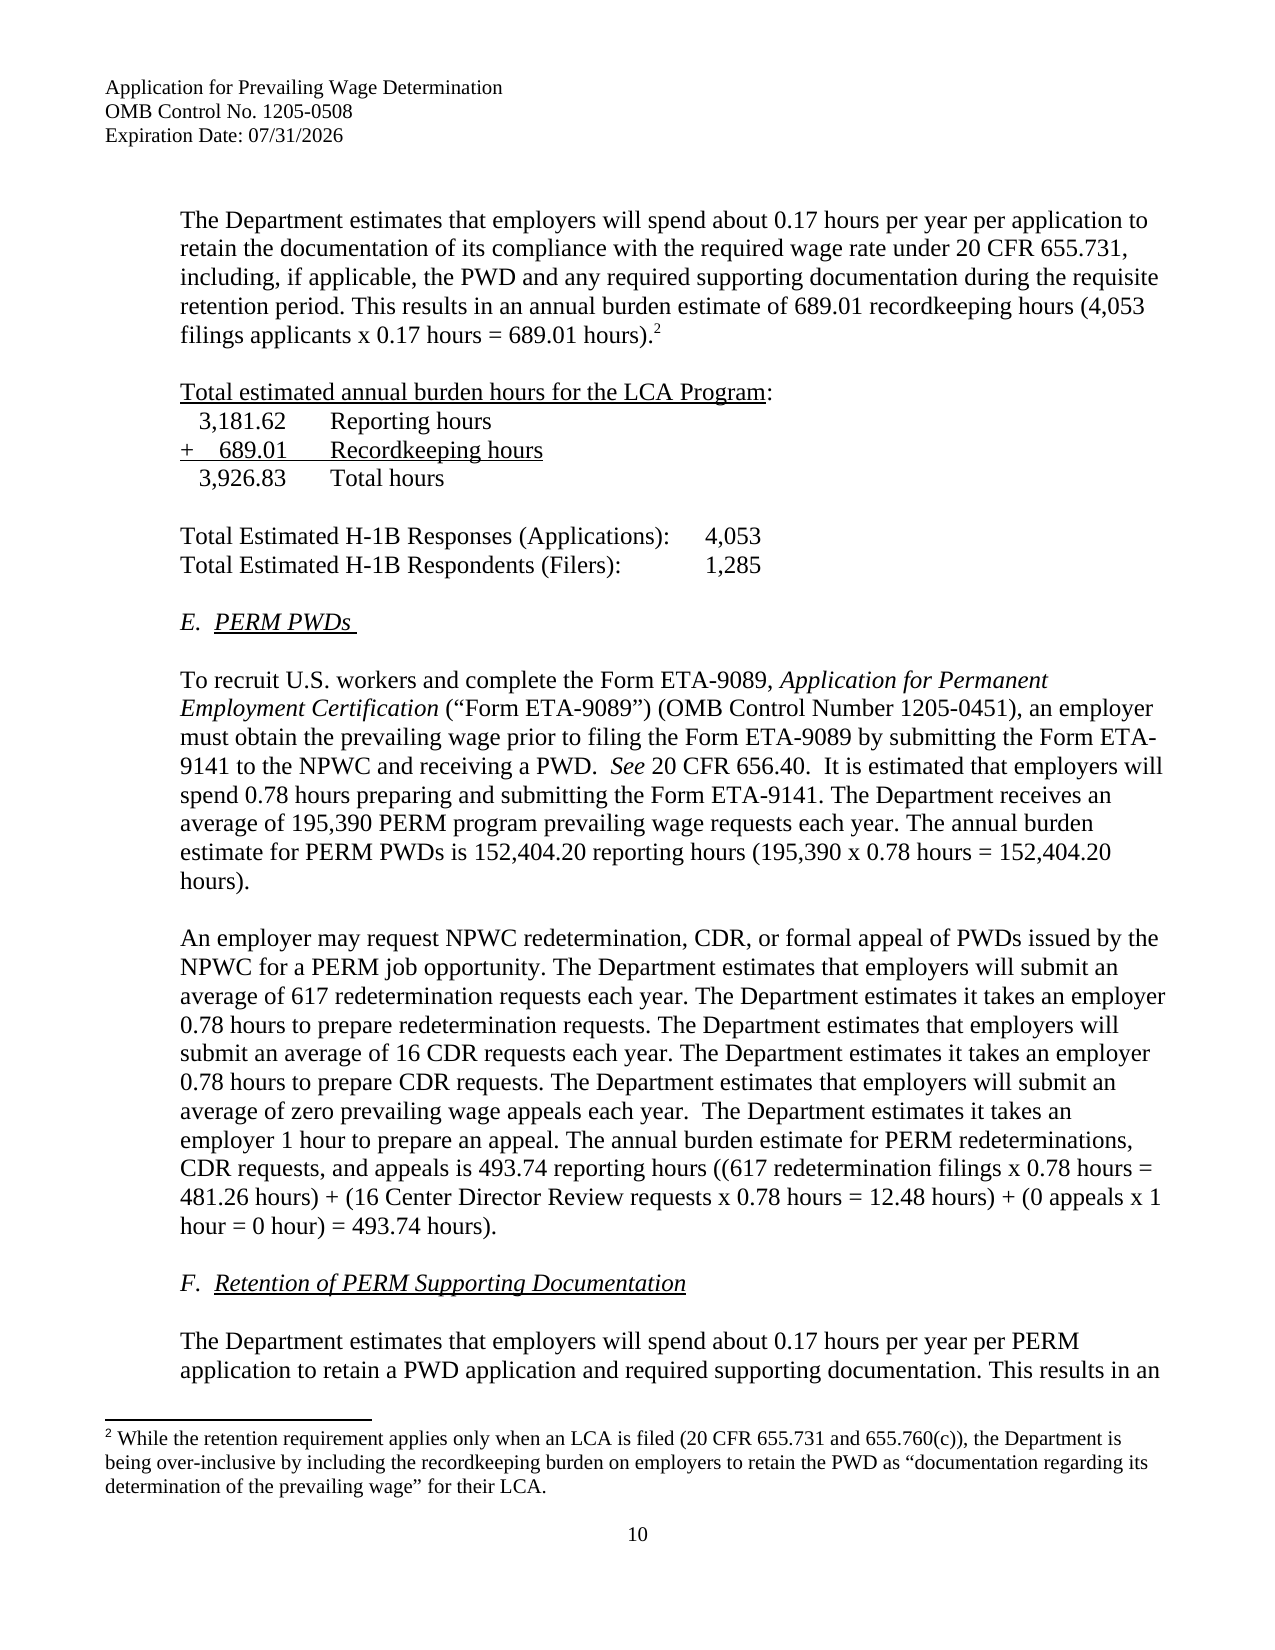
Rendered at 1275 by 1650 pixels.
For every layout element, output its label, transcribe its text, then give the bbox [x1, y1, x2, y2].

text + 689.01 Recordkeeping hours [180, 435, 1170, 463]
text Total Estimated H-1B Responses (Applications): 4,053 [105, 521, 1170, 550]
text Total Estimated H-1B Respondents (Filers): 1,285 [105, 550, 1170, 578]
text E. PERM PWDs [180, 607, 1170, 636]
text F. Retention of PERM Supporting Documentation [180, 1268, 1170, 1297]
text 3,926.83 Total hours [180, 463, 1170, 492]
text Total estimated annual burden hours for the LCA Program: [180, 377, 1170, 406]
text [180, 1326, 1170, 1383]
text 3,181.62 Reporting hours [180, 406, 1170, 435]
text To recruit U.S. workers and complete the Form ETA-9089, Application for Permanent Employment Certification (“Form ETA-9089”) (OMB Control Number 1205-0451), an employer must obtain the prevailing wage prior to filing the Form ETA-9089 by submitting the Form ETA-9141 to the NPWC and receiving a PWD. See 20 CFR 656.40. It is estimated that employers will spend 0.78 hours preparing and submitting the Form ETA-9141. The Department receives an average of 195,390 PERM program prevailing wage requests each year. The annual burden estimate for PERM PWDs is 152,404.20 reporting hours (195,390 x 0.78 hours = 152,404.20 hours). [180, 665, 1170, 895]
text An employer may request NPWC redetermination, CDR, or formal appeal of PWDs issued by the NPWC for a PERM job opportunity. The Department estimates that employers will submit an average of 617 redetermination requests each year. The Department estimates it takes an employer 0.78 hours to prepare redetermination requests. The Department estimates that employers will submit an average of 16 CDR requests each year. The Department estimates it takes an employer 0.78 hours to prepare CDR requests. The Department estimates that employers will submit an average of zero prevailing wage appeals each year. The Department estimates it takes an employer 1 hour to prepare an appeal. The annual burden estimate for PERM redeterminations, CDR requests, and appeals is 493.74 reporting hours ((617 redetermination filings x 0.78 hours = 481.26 hours) + (16 Center Director Review requests x 0.78 hours = 12.48 hours) + (0 appeals x 1 hour = 0 hour) = 493.74 hours). [180, 923, 1170, 1240]
text The Department estimates that employers will spend about 0.17 hours per year per application to retain the documentation of its compliance with the required wage rate under 20 CFR 655.731, including, if applicable, the PWD and any required supporting documentation during the requisite retention period. This results in an annual burden estimate of 689.01 recordkeeping hours (4,053 filings applicants x 0.17 hours = 689.01 hours). [180, 205, 1170, 348]
